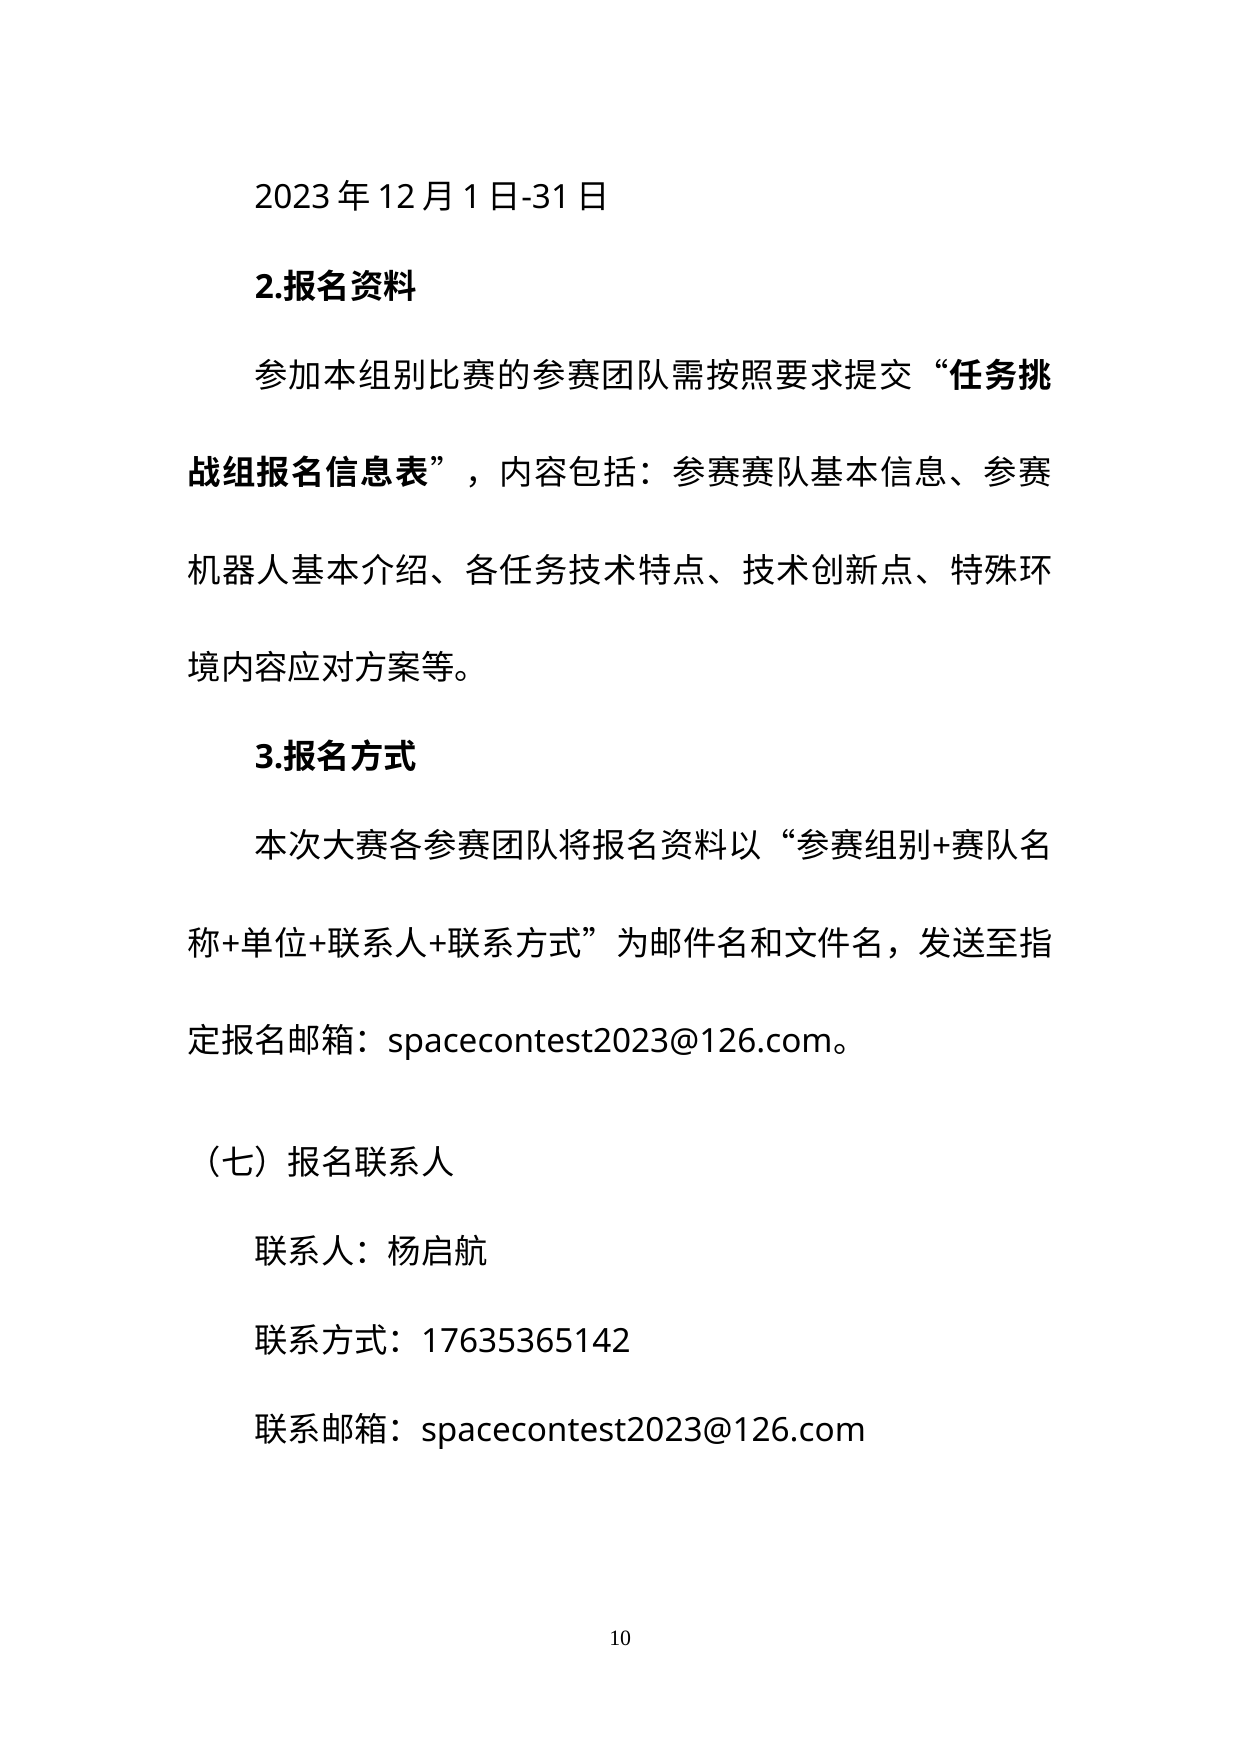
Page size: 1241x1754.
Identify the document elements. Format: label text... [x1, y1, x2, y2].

text 本次大赛各参赛团队将报名资料以“参赛组别+赛队名称+单位+联系人+联系方式”为邮件名和文件名，发送至指定报名邮箱：spacecontest2023@126.com。 [187, 811, 1053, 1071]
text （七）报名联系人 [187, 1128, 1053, 1193]
text 联系方式：17635365142 [187, 1306, 1053, 1371]
text 参加本组别比赛的参赛团队需按照要求提交“任务挑战组报名信息表”，内容包括：参赛赛队基本信息、参赛机器人基本介绍、各任务技术特点、技术创新点、特殊环境内容应对方案等。 [187, 340, 1053, 698]
text 联系邮箱：spacecontest2023@126.com [187, 1395, 1053, 1460]
text 联系人：杨启航 [187, 1217, 1053, 1282]
text 2.报名资料 [187, 251, 1053, 316]
text 2023年12月1日-31日 [187, 162, 1053, 227]
text 3.报名方式 [187, 722, 1053, 787]
